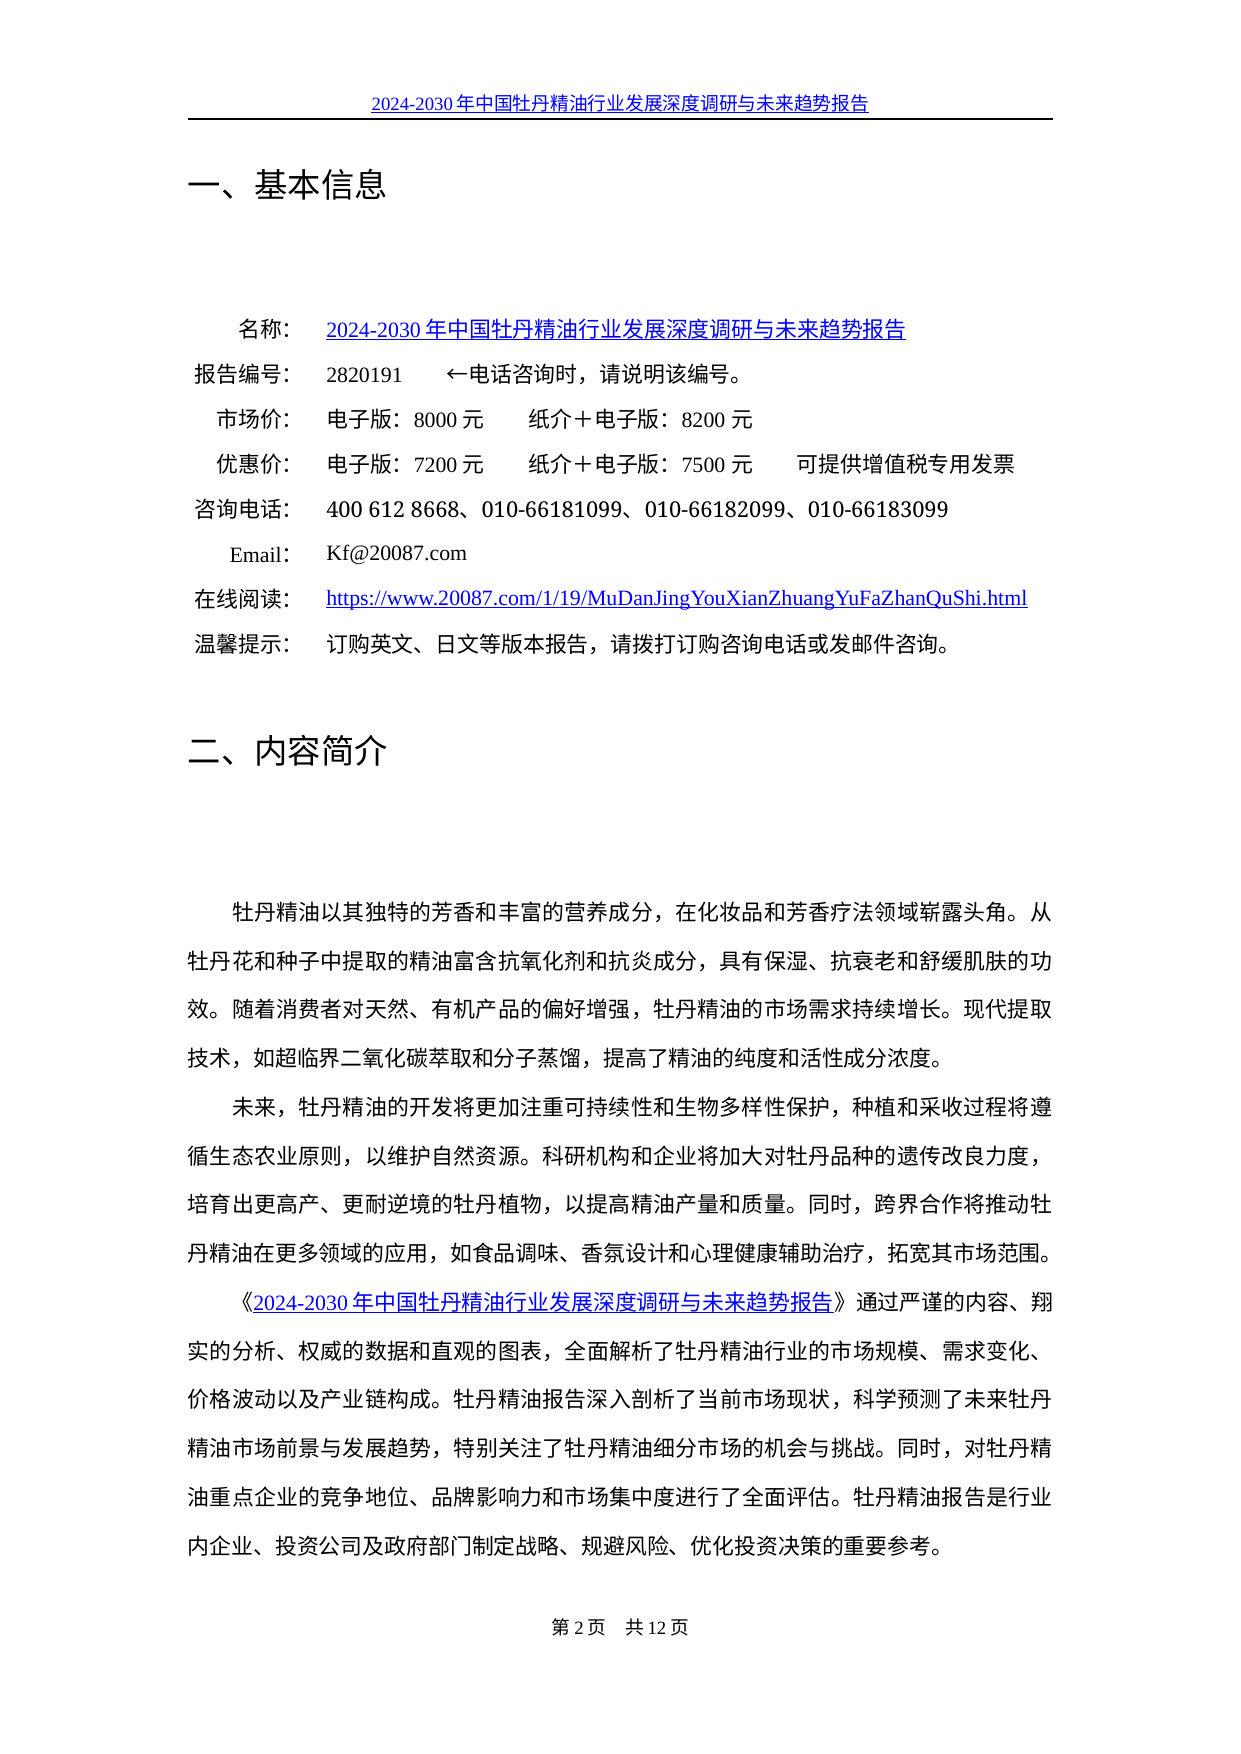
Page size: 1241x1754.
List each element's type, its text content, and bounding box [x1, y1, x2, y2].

table_header 2024-2030年中国牡丹精油行业发展深度调研与未来趋势报告 [315, 312, 1073, 357]
table_cell 电子版：7200 元 纸介＋电子版：7500 元 可提供增值税专用发票 [315, 447, 1073, 492]
table_cell Email： [167, 537, 315, 582]
title 一、基本信息 [187, 150, 1053, 215]
title 二、内容简介 [187, 717, 1053, 782]
table_cell 400 612 8668、010-66181099、010-66182099、010-66183099 [315, 492, 1073, 537]
table_cell 在线阅读： [167, 582, 315, 627]
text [187, 894, 1053, 1561]
table_cell [315, 582, 1073, 627]
table_cell 电子版：8000 元 纸介＋电子版：8200 元 [315, 402, 1073, 447]
table_cell 温馨提示： [167, 627, 315, 672]
table_cell 订购英文、日文等版本报告，请拨打订购咨询电话或发邮件咨询。 [315, 627, 1073, 672]
table_cell 咨询电话： [167, 492, 315, 537]
table_cell 2820191 ←电话咨询时，请说明该编号。 [315, 357, 1073, 402]
table_cell Kf@20087.com [315, 537, 1073, 582]
table_cell 报告编号： [167, 357, 315, 402]
table_header 名称： [167, 312, 315, 357]
table_cell 市场价： [167, 402, 315, 447]
table_cell 优惠价： [167, 447, 315, 492]
